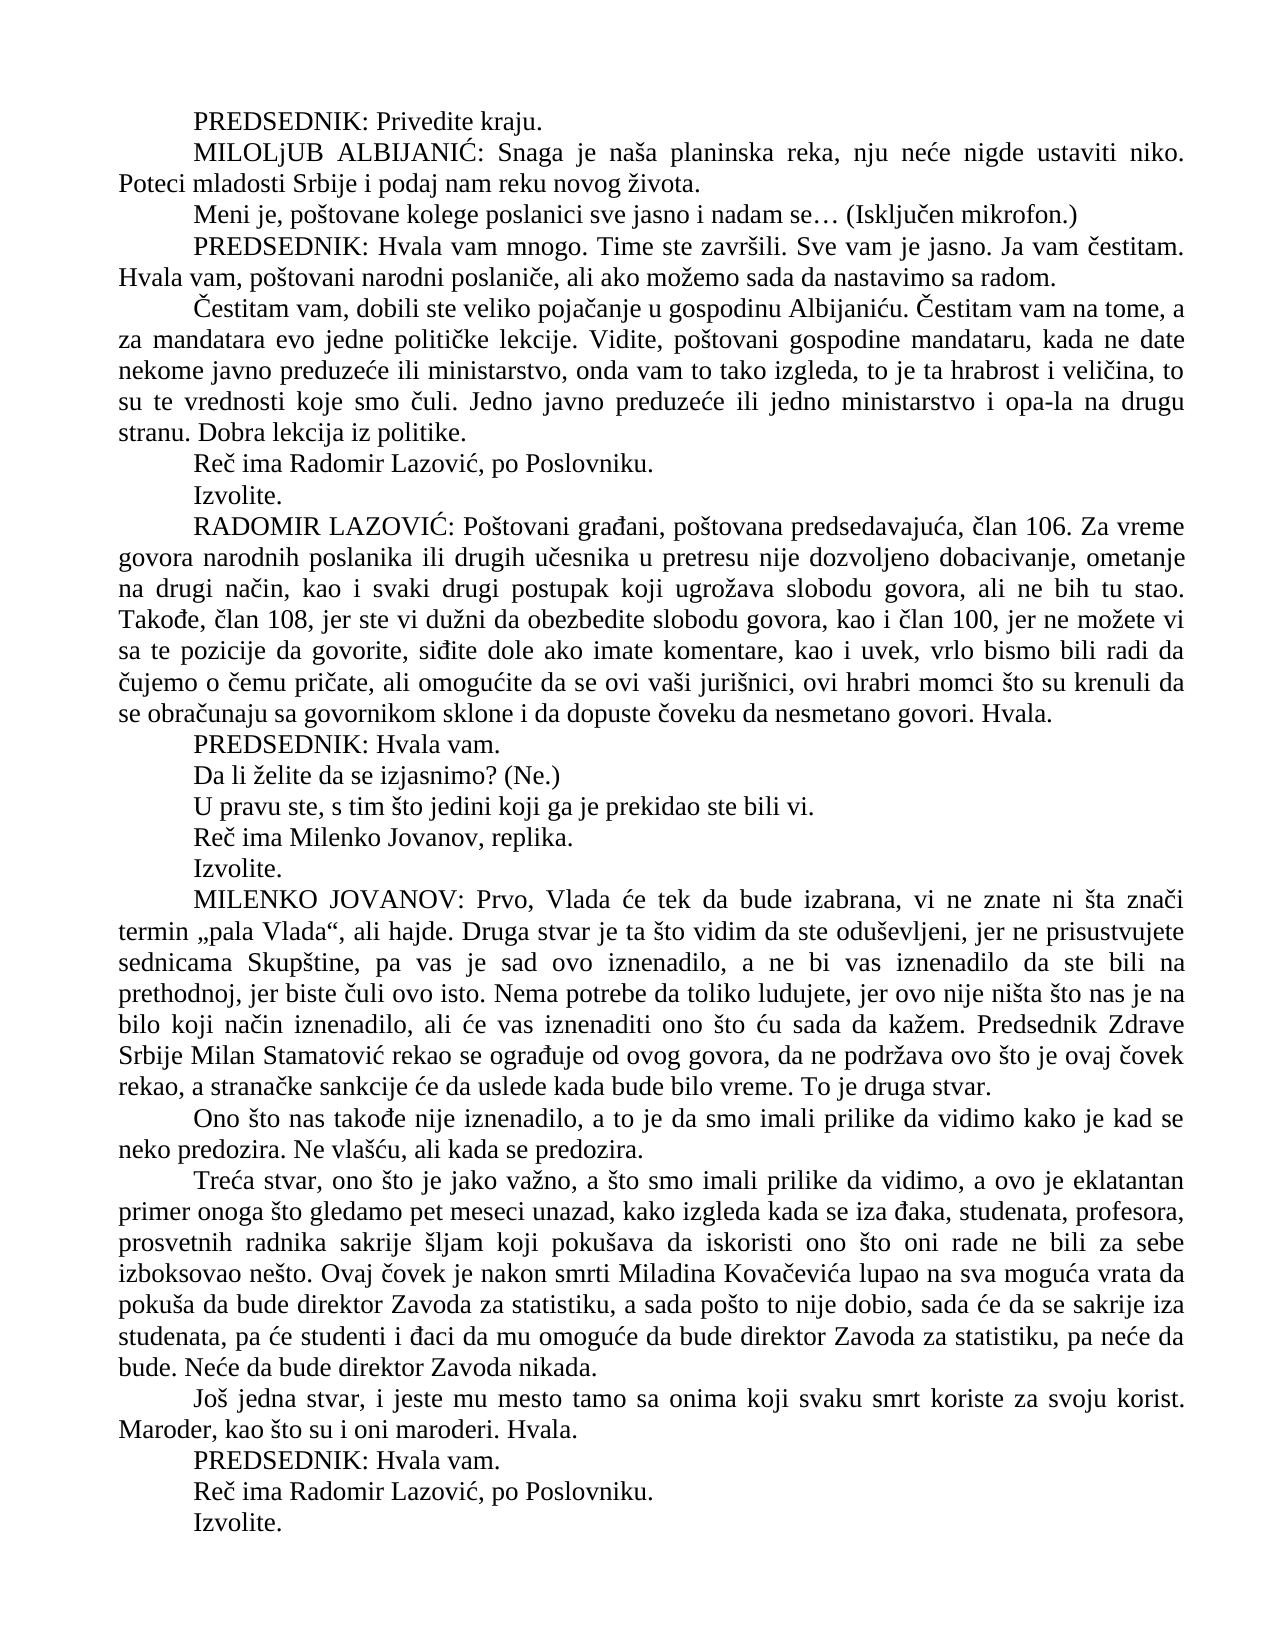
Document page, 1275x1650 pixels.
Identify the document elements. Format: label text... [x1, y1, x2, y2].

text Reč ima Radomir Lazović, po Poslovniku. [118, 448, 1186, 479]
text MILOLjUB ALBIJANIĆ: Snaga je naša planinska reka, nju neće nigde ustaviti niko. Poteci mladosti Srbije i podaj nam reku novog života. [118, 136, 1186, 198]
text Reč ima Milenko Jovanov, replika. [118, 821, 1186, 852]
text Izvolite. [118, 852, 1186, 884]
text Da li želite da se izjasnimo? (Ne.) [118, 759, 1186, 790]
text Treća stvar, ono što je jako važno, a što smo imali prilike da vidimo, a ovo je eklatantan primer onoga što gledamo pet meseci unazad, kako izgleda kada se iza đaka, studenata, profesora, prosvetnih radnika sakrije šljam koji pokušava da iskoristi ono što oni rade ne bili za sebe izboksovao nešto. Ovaj čovek je nakon smrti Miladina Kovačevića lupao na sva moguća vrata da pokuša da bude direktor Zavoda za statistiku, a sada pošto to nije dobio, sada će da se sakrije iza studenata, pa će studenti i đaci da mu omoguće da bude direktor Zavoda za statistiku, pa neće da bude. Neće da bude direktor Zavoda nikada. [118, 1164, 1186, 1382]
text Meni je, poštovane kolege poslanici sve jasno i nadam se… (Isključen mikrofon.) [118, 198, 1186, 229]
text Izvolite. [118, 479, 1186, 510]
text Još jedna stvar, i jeste mu mesto tamo sa onima koji svaku smrt koriste za svoju korist. Maroder, kao što su i oni maroderi. Hvala. [118, 1382, 1186, 1444]
text U pravu ste, s tim što jedini koji ga je prekidao ste bili vi. [118, 790, 1186, 821]
text RADOMIR LAZOVIĆ: Poštovani građani, poštovana predsedavajuća, član 106. Za vreme govora narodnih poslanika ili drugih učesnika u pretresu nije dozvoljeno dobacivanje, ometanje na drugi način, kao i svaki drugi postupak koji ugrožava slobodu govora, ali ne bih tu stao. Takođe, član 108, jer ste vi dužni da obezbedite slobodu govora, kao i član 100, jer ne možete vi sa te pozicije da govorite, siđite dole ako imate komentare, kao i uvek, vrlo bismo bili radi da čujemo o čemu pričate, ali omogućite da se ovi vaši jurišnici, ovi hrabri momci što su krenuli da se obračunaju sa govornikom sklone i da dopuste čoveku da nesmetano govori. Hvala. [118, 510, 1186, 728]
text PREDSEDNIK: Hvala vam mnogo. Time ste završili. Sve vam je jasno. Ja vam čestitam. Hvala vam, poštovani narodni poslaniče, ali ako možemo sada da nastavimo sa radom. [118, 229, 1186, 292]
text PREDSEDNIK: Privedite kraju. [118, 105, 1186, 136]
text PREDSEDNIK: Hvala vam. [118, 728, 1186, 759]
text Ono što nas takođe nije iznenadilo, a to je da smo imali prilike da vidimo kako je kad se neko predozira. Ne vlašću, ali kada se predozira. [118, 1102, 1186, 1164]
text Reč ima Radomir Lazović, po Poslovniku. [118, 1475, 1186, 1507]
text Izvolite. [118, 1507, 1186, 1538]
text MILENKO JOVANOV: Prvo, Vlada će tek da bude izabrana, vi ne znate ni šta znači termin „pala Vlada“, ali hajde. Druga stvar je ta što vidim da ste oduševljeni, jer ne prisustvujete sednicama Skupštine, pa vas je sad ovo iznenadilo, a ne bi vas iznenadilo da ste bili na prethodnoj, jer biste čuli ovo isto. Nema potrebe da toliko ludujete, jer ovo nije ništa što nas je na bilo koji način iznenadilo, ali će vas iznenaditi ono što ću sada da kažem. Predsednik Zdrave Srbije Milan Stamatović rekao se ograđuje od ovog govora, da ne podržava ovo što je ovaj čovek rekao, a stranačke sankcije će da uslede kada bude bilo vreme. To je druga stvar. [118, 884, 1186, 1102]
text PREDSEDNIK: Hvala vam. [118, 1444, 1186, 1475]
text Čestitam vam, dobili ste veliko pojačanje u gospodinu Albijaniću. Čestitam vam na tome, a za mandatara evo jedne političke lekcije. Vidite, poštovani gospodine mandataru, kada ne date nekome javno preduzeće ili ministarstvo, onda vam to tako izgleda, to je ta hrabrost i veličina, to su te vrednosti koje smo čuli. Jedno javno preduzeće ili jedno ministarstvo i opa-la na drugu stranu. Dobra lekcija iz politike. [118, 292, 1186, 448]
